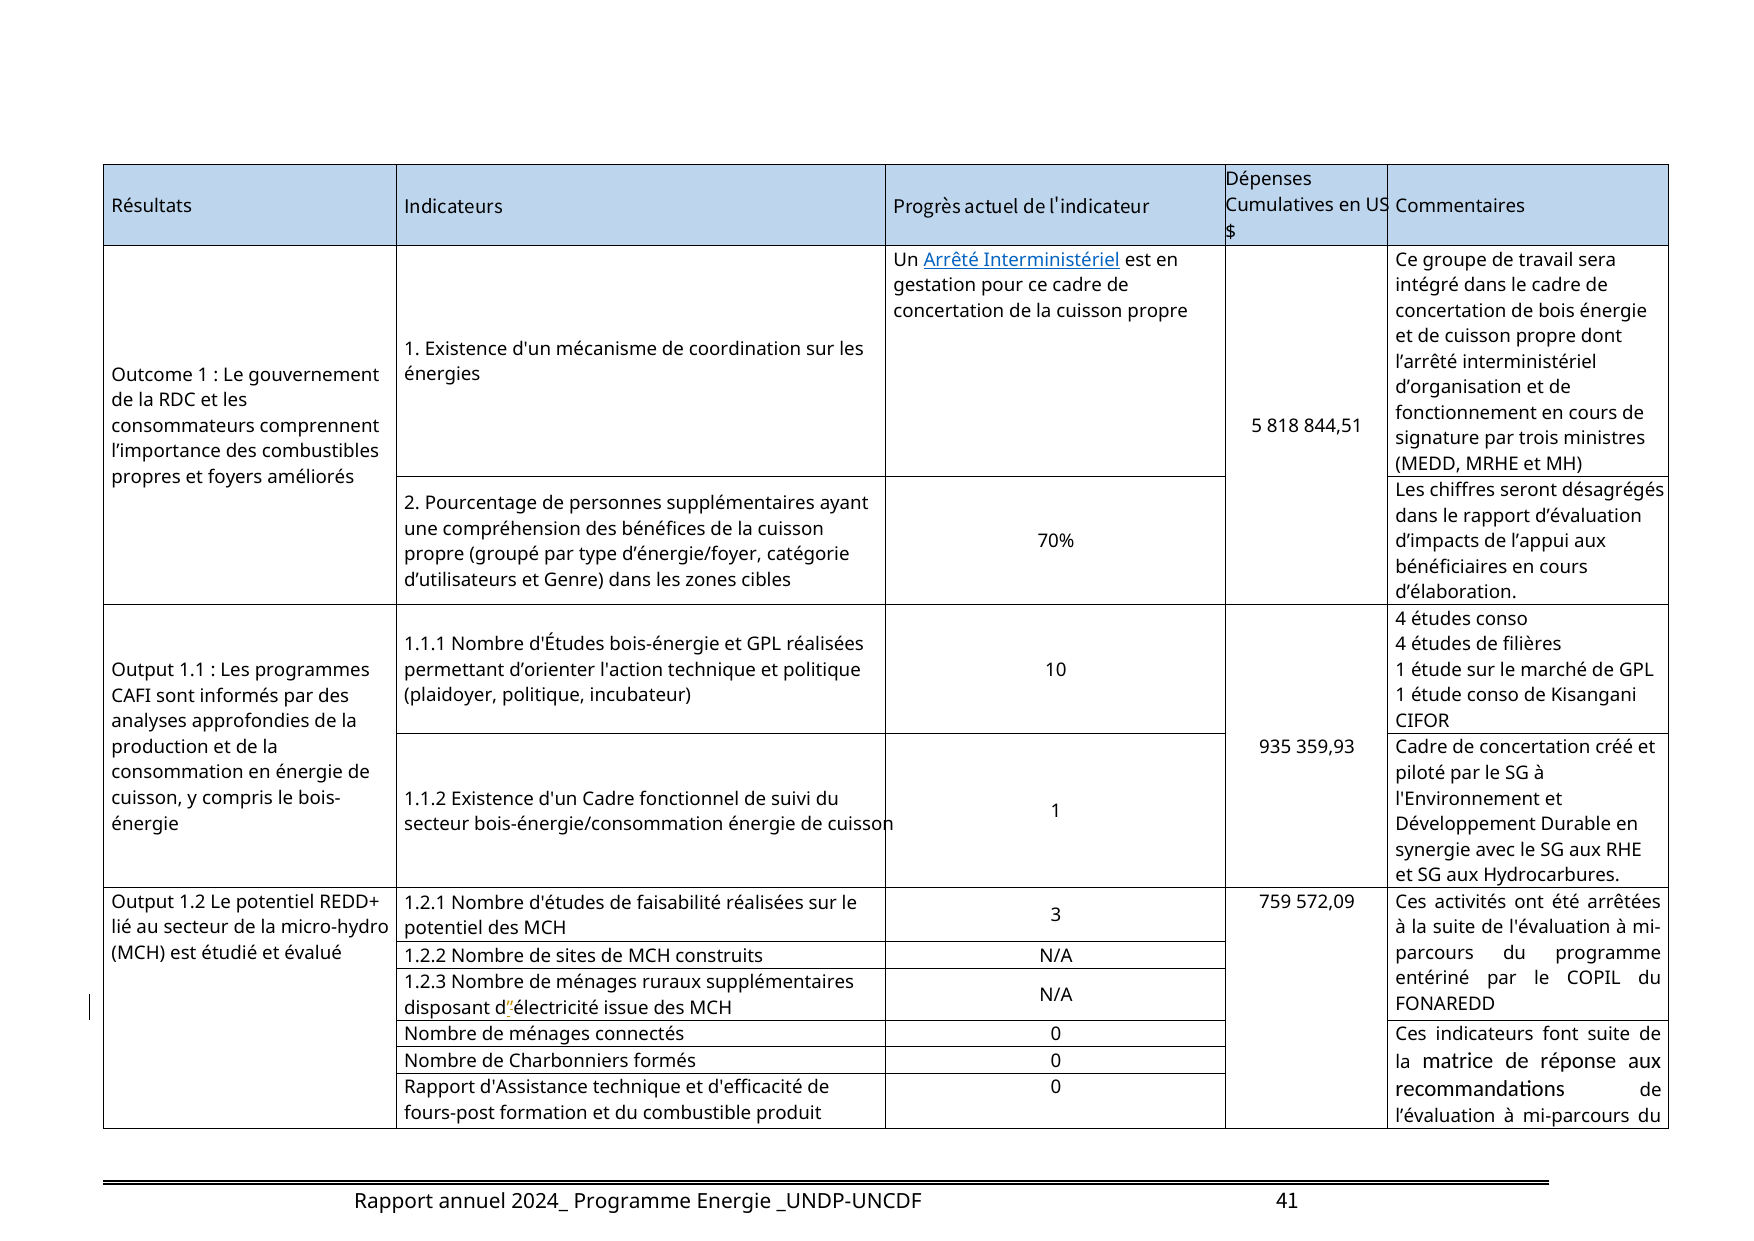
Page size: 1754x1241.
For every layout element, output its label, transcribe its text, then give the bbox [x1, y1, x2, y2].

table_cell Ces indicateurs font suite de la matrice de réponse aux recommandations de l’évaluation à mi-parcours du programme. [1388, 1021, 1668, 1128]
table_cell 0 [886, 1074, 1225, 1128]
table_cell Outcome 1 : Le gouvernement de la RDC et les consommateurs comprennent l’importance des combustibles propres et foyers améliorés [104, 246, 396, 604]
table_cell Nombre de Charbonniers formés [397, 1047, 885, 1073]
table_cell 3 [886, 888, 1225, 941]
table_cell 1 [886, 734, 1225, 887]
table_header Commentaires [1388, 165, 1668, 245]
table_cell N/A [886, 942, 1225, 968]
table_cell 70% [886, 477, 1225, 604]
table_cell Ce groupe de travail sera intégré dans le cadre de concertation de bois énergie et de cuisson propre dont l’arrêté interministériel d’organisation et de fonctionnement en cours de signature par trois ministres (MEDD, MRHE et MH) [1388, 246, 1668, 476]
table_cell Cadre de concertation créé et piloté par le SG à l'Environnement et Développement Durable en synergie avec le SG aux RHE et SG aux Hydrocarbures. [1388, 734, 1668, 887]
table_cell 935 359,93 [1226, 605, 1387, 887]
table_cell 2. Pourcentage de personnes supplémentaires ayant une compréhension des bénéfices de la cuisson propre (groupé par type d’énergie/foyer, catégorie d’utilisateurs et Genre) dans les zones cibles [397, 477, 885, 604]
table_cell 1.2.3 Nombre de ménages ruraux supplémentaires disposant délectricité issue des MCH [397, 969, 885, 1020]
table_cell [397, 1074, 885, 1128]
table_cell Nombre de ménages connectés [397, 1021, 885, 1046]
table_cell Ces activités ont été arrêtées à la suite de l'évaluation à mi-parcours du programme entériné par le COPIL du FONAREDD [1388, 888, 1668, 1020]
table_cell 1.2.1 Nombre d'études de faisabilité réalisées sur le potentiel des MCH [397, 888, 885, 941]
table_cell Les chiffres seront désagrégés dans le rapport d’évaluation d’impacts de l’appui aux bénéficiaires en cours d’élaboration. [1388, 477, 1668, 604]
table_header Progrès actuel de l'indicateur [886, 165, 1225, 245]
table_cell 1.1.2 Existence d'un Cadre fonctionnel de suivi du secteur bois-énergie/consommation énergie de cuisson [397, 734, 885, 887]
table_header Dépenses Cumulatives en US $ [1226, 165, 1387, 245]
table_header Résultats [104, 165, 396, 245]
table_cell 759 572,09 [1226, 888, 1387, 1128]
table_cell 1. Existence d'un mécanisme de coordination sur les énergies [397, 246, 885, 476]
table_cell 5 818 844,51 [1226, 246, 1387, 604]
table_header Indicateurs [397, 165, 885, 245]
table_cell 0 [886, 1047, 1225, 1073]
table_cell 0 [886, 1021, 1225, 1046]
table_cell Output 1.1 : Les programmes CAFI sont informés par des analyses approfondies de la production et de la consommation en énergie de cuisson, y compris le bois-énergie [104, 605, 396, 887]
table_cell Un Arrêté Interministériel est en gestation pour ce cadre de concertation de la cuisson propre [886, 246, 1225, 476]
table_cell 1.2.2 Nombre de sites de MCH construits [397, 942, 885, 968]
table_cell 10 [886, 605, 1225, 733]
table_cell Output 1.2 Le potentiel REDD+ lié au secteur de la micro-hydro (MCH) est étudié et évalué [104, 888, 396, 1128]
table_cell 1.1.1 Nombre d'Études bois-énergie et GPL réalisées permettant d’orienter l'action technique et politique (plaidoyer, politique, incubateur) [397, 605, 885, 733]
table_cell 4 études conso 4 études de filières 1 étude sur le marché de GPL 1 étude conso de Kisangani CIFOR [1388, 605, 1668, 733]
table_cell N/A [886, 969, 1225, 1020]
